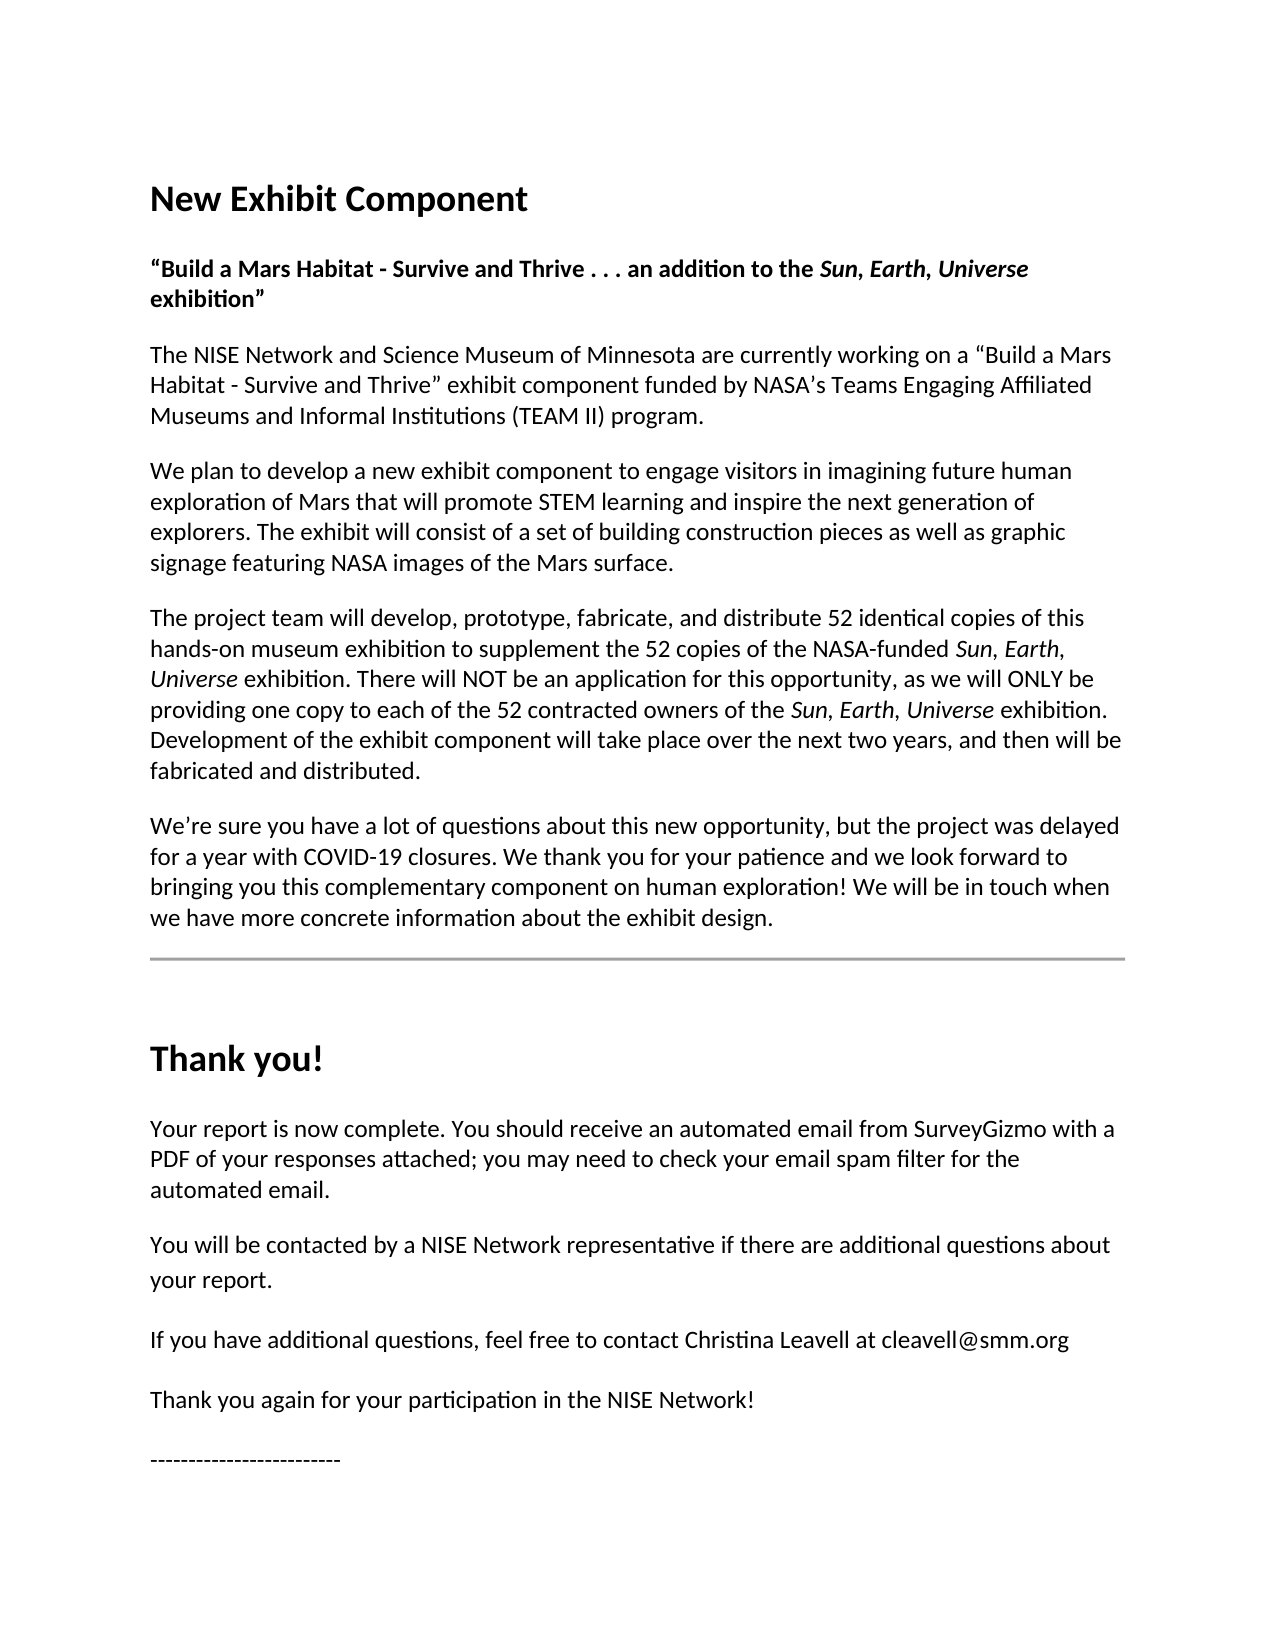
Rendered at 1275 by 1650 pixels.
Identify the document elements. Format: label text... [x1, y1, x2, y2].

text The project team will develop, prototype, fabricate, and distribute 52 identical copies of this hands-on museum exhibition to supplement the 52 copies of the NASA-funded Sun, Earth, Universe exhibition. There will NOT be an application for this opportunity, as we will ONLY be providing one copy to each of the 52 contracted owners of the Sun, Earth, Universe exhibition. Development of the exhibit component will take place over the next two years, and then will be fabricated and distributed. [150, 602, 1125, 786]
text We’re sure you have a lot of questions about this new opportunity, but the project was delayed for a year with COVID-19 closures. We thank you for your patience and we look forward to bringing you this complementary component on human exploration! We will be in touch when we have more concrete information about the exhibit design. [150, 811, 1125, 933]
text We plan to develop a new exhibit component to engage visitors in imagining future human exploration of Mars that will promote STEM learning and inspire the next generation of explorers. The exhibit will consist of a set of building construction pieces as well as graphic signage featuring NASA images of the Mars surface. [150, 455, 1125, 577]
text If you have additional questions, feel free to contact Christina Leavell at cleavell@smm.org [150, 1324, 1125, 1355]
text Thank you again for your participation in the NISE Network! [150, 1384, 1125, 1415]
text The NISE Network and Science Museum of Minnesota are currently working on a “Build a Mars Habitat - Survive and Thrive” exhibit component funded by NASA’s Teams Engaging Affiliated Museums and Informal Institutions (TEAM II) program. [150, 339, 1125, 430]
text Your report is now complete. You should receive an automated email from SurveyGizmo with a PDF of your responses attached; you may need to check your email spam filter for the automated email. [150, 1113, 1125, 1204]
text “Build a Mars Habitat - Survive and Thrive . . . an addition to the Sun, Earth, Universe exhibition” [150, 253, 1125, 314]
subtitle Thank you! [150, 1035, 1125, 1081]
text You will be contacted by a NISE Network representative if there are additional questions about your report. [150, 1229, 1125, 1295]
text ------------------------- [150, 1444, 1125, 1475]
subtitle New Exhibit Component [150, 175, 1125, 221]
